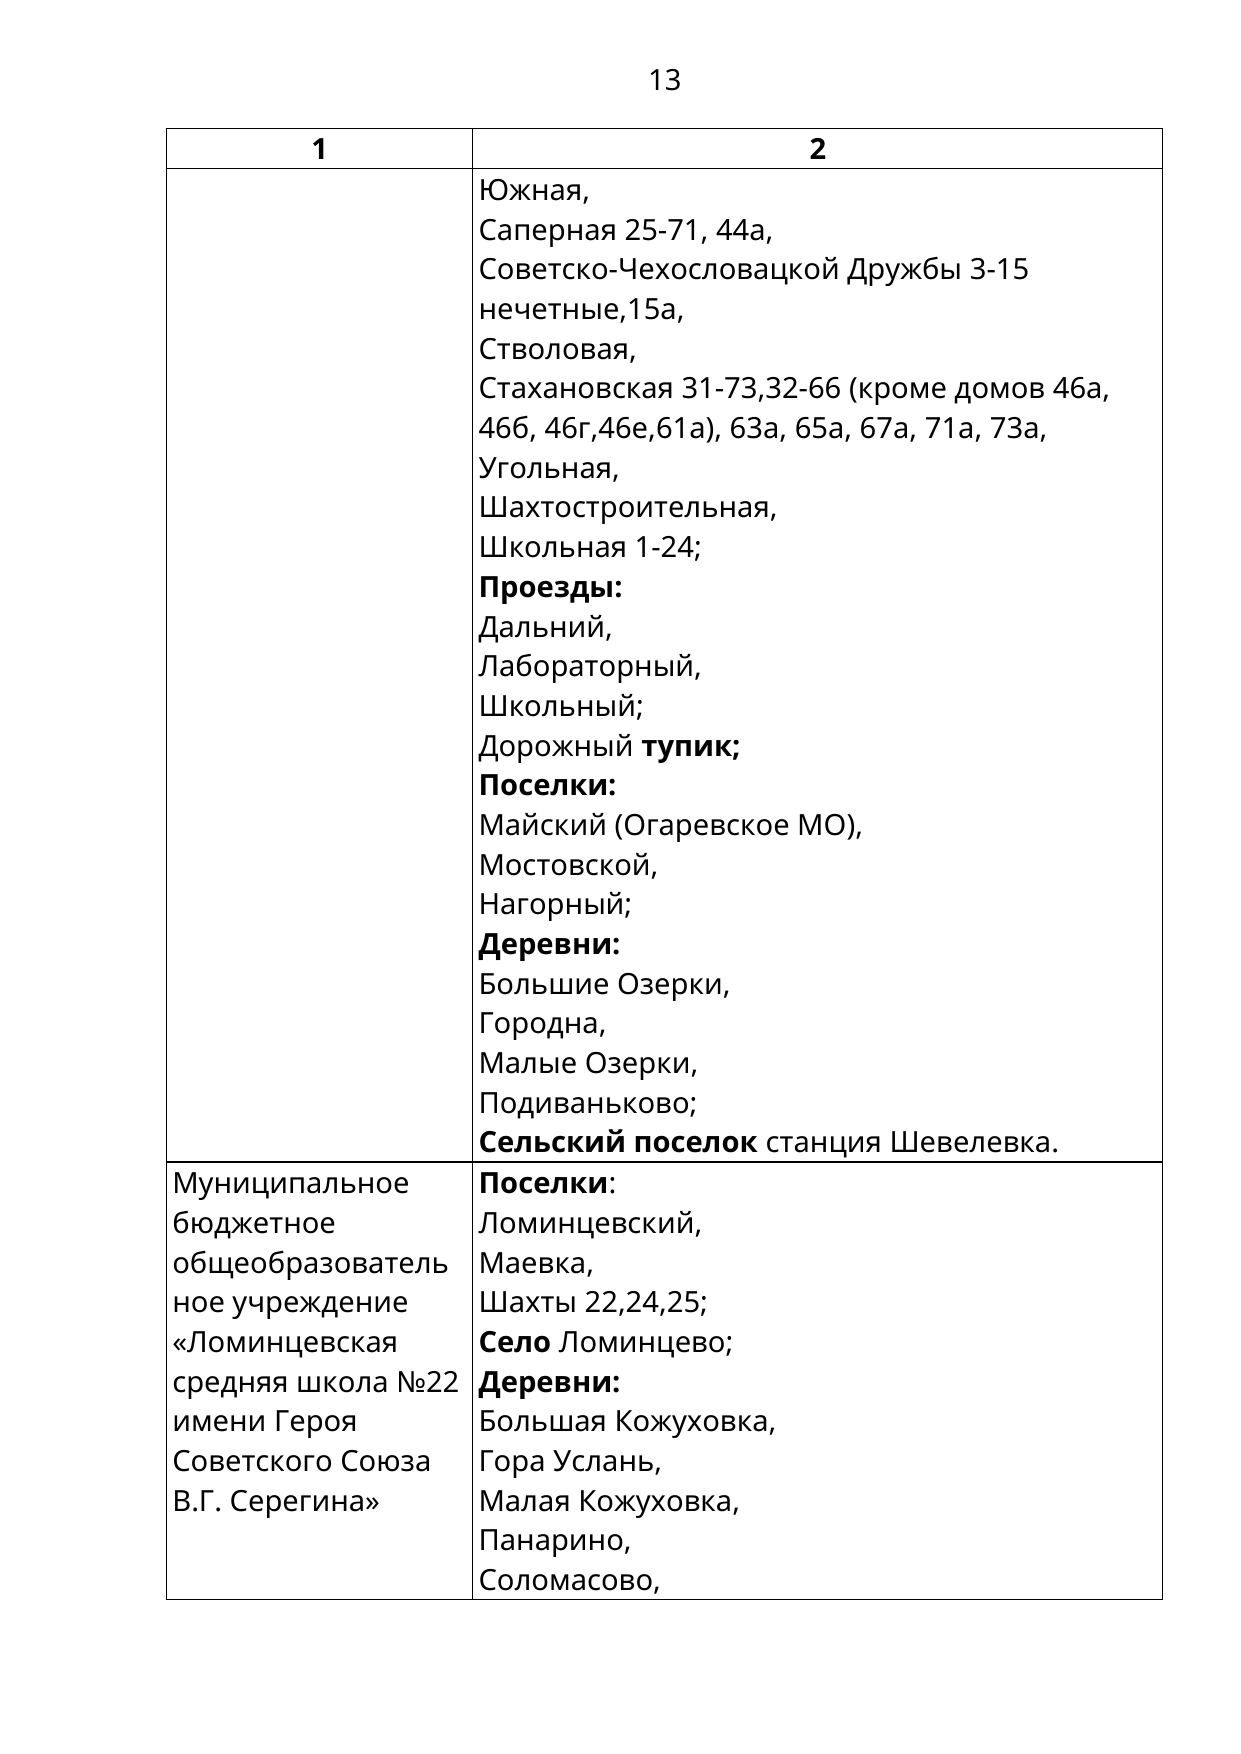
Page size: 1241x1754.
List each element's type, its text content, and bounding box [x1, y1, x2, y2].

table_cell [473, 1163, 1162, 1599]
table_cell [473, 169, 1162, 1161]
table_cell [167, 169, 472, 1161]
table_header 2 [473, 129, 1162, 168]
table_header 1 [167, 129, 472, 168]
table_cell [167, 1163, 472, 1599]
